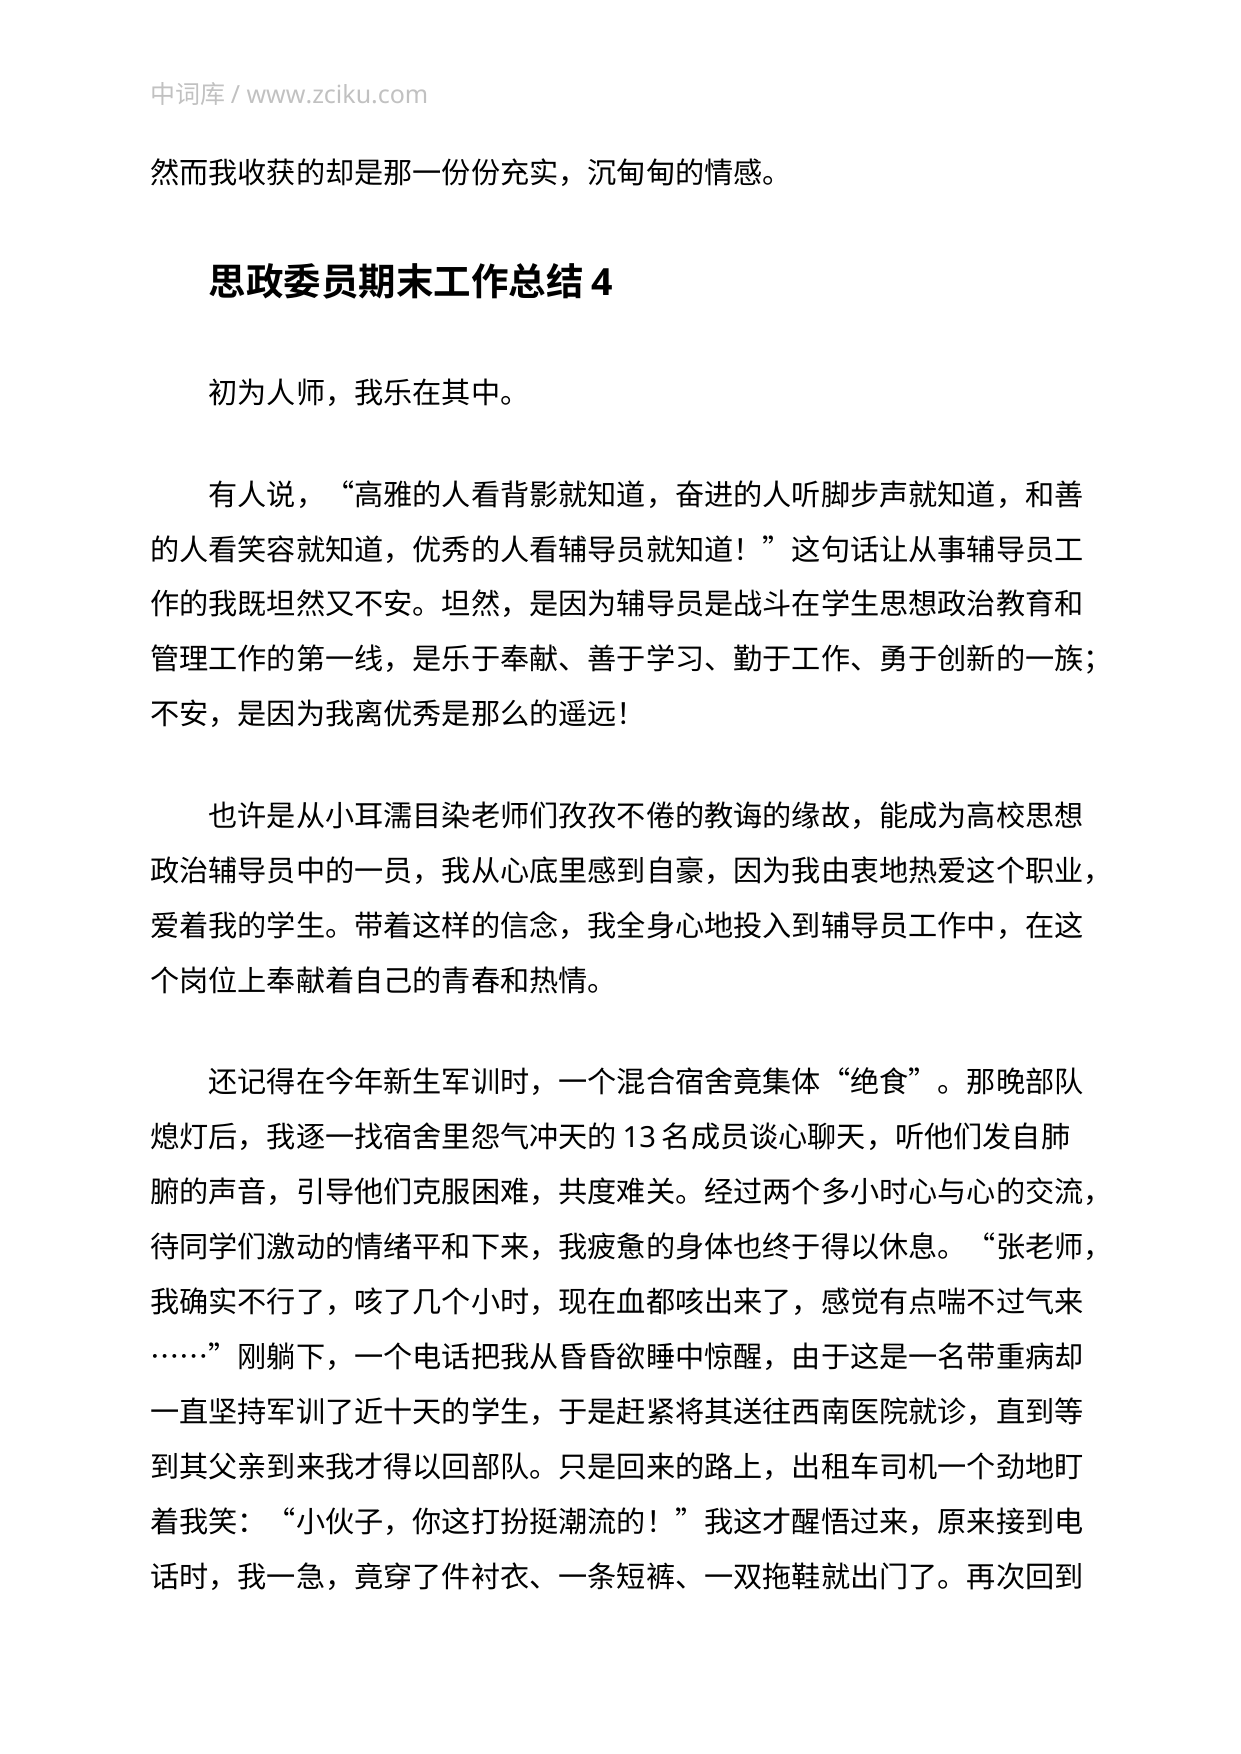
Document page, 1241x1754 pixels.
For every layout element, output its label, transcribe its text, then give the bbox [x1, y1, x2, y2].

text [150, 150, 1090, 192]
text 初为人师，我乐在其中。 [150, 369, 1090, 412]
text 有人说，“高雅的人看背影就知道，奋进的人听脚步声就知道，和善的人看笑容就知道，优秀的人看辅导员就知道！”这句话让从事辅导员工作的我既坦然又不安。坦然，是因为辅导员是战斗在学生思想政治教育和管理工作的第一线，是乐于奉献、善于学习、勤于工作、勇于创新的一族；不安，是因为我离优秀是那么的遥远！ [150, 471, 1090, 733]
text 思政委员期末工作总结4 [150, 252, 1090, 306]
text 也许是从小耳濡目染老师们孜孜不倦的教诲的缘故，能成为高校思想政治辅导员中的一员，我从心底里感到自豪，因为我由衷地热爱这个职业，爱着我的学生。带着这样的信念，我全身心地投入到辅导员工作中，在这个岗位上奉献着自己的青春和热情。 [150, 792, 1090, 999]
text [150, 1059, 1090, 1595]
